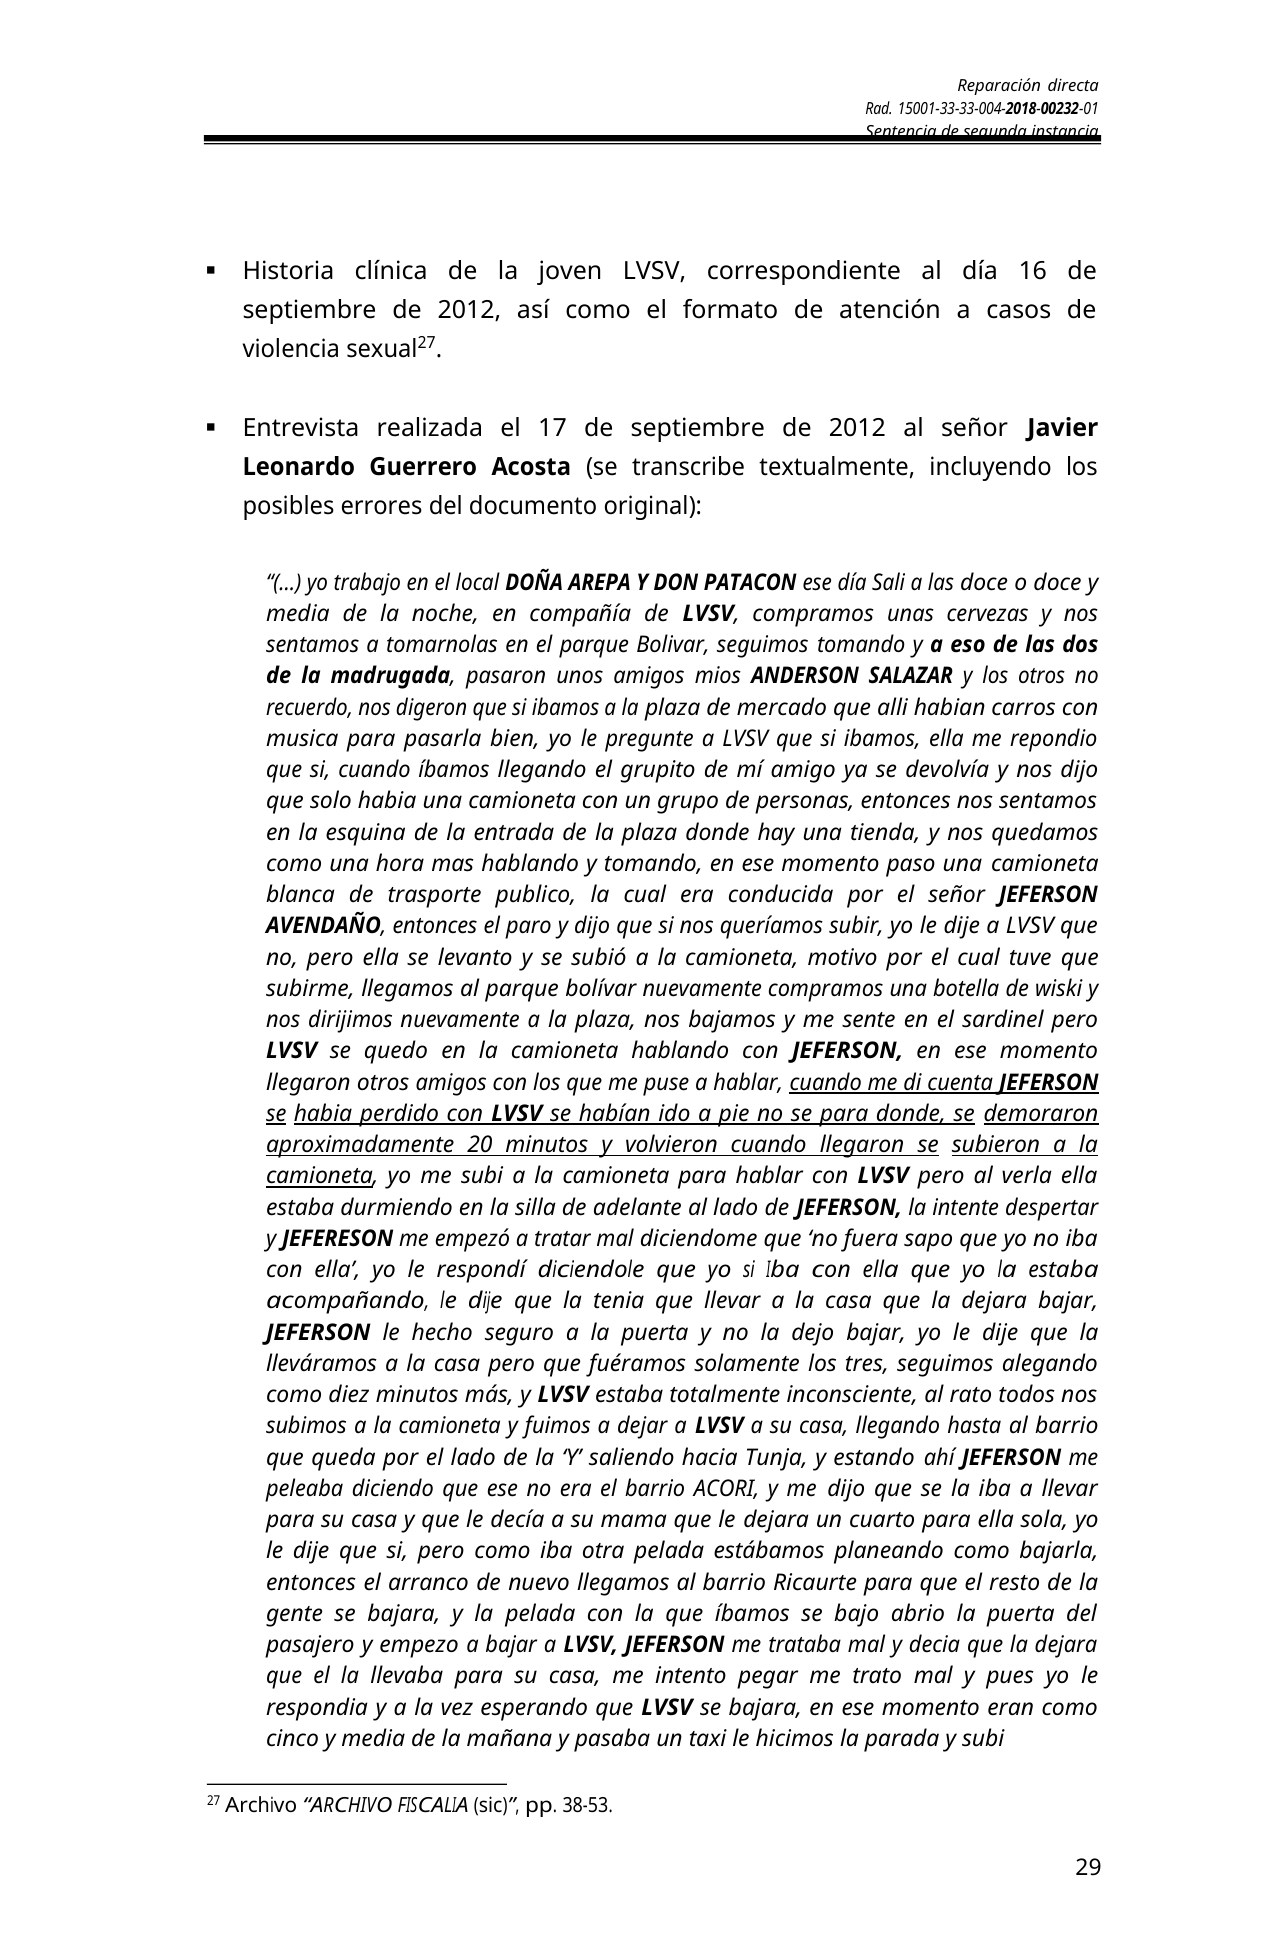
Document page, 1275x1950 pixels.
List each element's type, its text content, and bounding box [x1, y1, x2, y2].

list Historia clínica de la joven LVSV, correspondiente al día 16 de septiembre de 2012, así como el formato de atención a casos de violencia sexual27. [205, 252, 1098, 365]
text 27 Archivo “ARCHIVO FISCALIA (sic)”, pp. 38-53. [207, 1790, 1110, 1819]
text “(…) yo trabajo en el local DOÑA AREPA Y DON PATACON ese día Sali a las doce o doce y media de la noche, en compañía de LVSV, compramos unas cervezas y nos sentamos a tomarnolas en el parque Bolivar, seguimos tomando y a eso de las dos de la madrugada, pasaron unos amigos mios ANDERSON SALAZAR y los otros no recuerdo, nos digeron que si ibamos a la plaza de mercado que alli habian carros con musica para pasarla bien, yo le pregunte a LVSV que si ibamos, ella me repondio que si, cuando íbamos llegando el grupito de mí amigo ya se devolvía y nos dijo que solo habia una camioneta con un grupo de personas, entonces nos sentamos en la esquina de la entrada de la plaza donde hay una tienda, y nos quedamos como una hora mas hablando y tomando, en ese momento paso una camioneta blanca de trasporte publico, la cual era conducida por el señor JEFERSON AVENDAÑO, entonces el paro y dijo que si nos queríamos subir, yo le dije a LVSV que no, pero ella se levanto y se subió a la camioneta, motivo por el cual tuve que subirme, llegamos al parque bolívar nuevamente compramos una botella de wiski y nos dirijimos nuevamente a la plaza, nos bajamos y me sente en el sardinel pero LVSV se quedo en la camioneta hablando con JEFERSON, en ese momento llegaron otros amigos con los que me puse a hablar, cuando me di cuenta JEFERSON se habia perdido con LVSV se habían ido a pie no se para donde, se demoraron aproximadamente 20 minutos y volvieron cuando llegaron se subieron a la camioneta, yo me subi a la camioneta para hablar con LVSV pero al verla ella estaba durmiendo en la silla de adelante al lado de JEFERSON, la intente despertar y JEFERESON me empezó a tratar mal diciendome que ‘no fuera sapo que yo no iba con ella’, yo le respondí diciendole que yo si Iba con ella que yo la estaba acompañando, le dije que la tenia que llevar a la casa que la dejara bajar, JEFERSON le hecho seguro a la puerta y no la dejo bajar, yo le dije que la lleváramos a la casa pero que fuéramos solamente los tres, seguimos alegando como diez minutos más, y LVSV estaba totalmente inconsciente, al rato todos nos subimos a la camioneta y fuimos a dejar a LVSV a su casa, llegando hasta al barrio que queda por el lado de la ‘Y’ saliendo hacia Tunja, y estando ahí JEFERSON me peleaba diciendo que ese no era el barrio ACORI, y me dijo que se la iba a llevar para su casa y que le decía a su mama que le dejara un cuarto para ella sola, yo le dije que si, pero como iba otra pelada estábamos planeando como bajarla, entonces el arranco de nuevo llegamos al barrio Ricaurte para que el resto de la gente se bajara, y la pelada con la que íbamos se bajo abrio la puerta del pasajero y empezo a bajar a LVSV, JEFERSON me trataba mal y decia que la dejara que el la llevaba para su casa, me intento pegar me trato mal y pues yo le respondia y a la vez esperando que LVSV se bajara, en ese momento eran como cinco y media de la mañana y pasaba un taxi le hicimos la parada y subi [266, 566, 1098, 1753]
list Entrevista realizada el 17 de septiembre de 2012 al señor Javier Leonardo Guerrero Acosta (se transcribe textualmente, incluyendo los posibles errores del documento original): [205, 409, 1098, 522]
